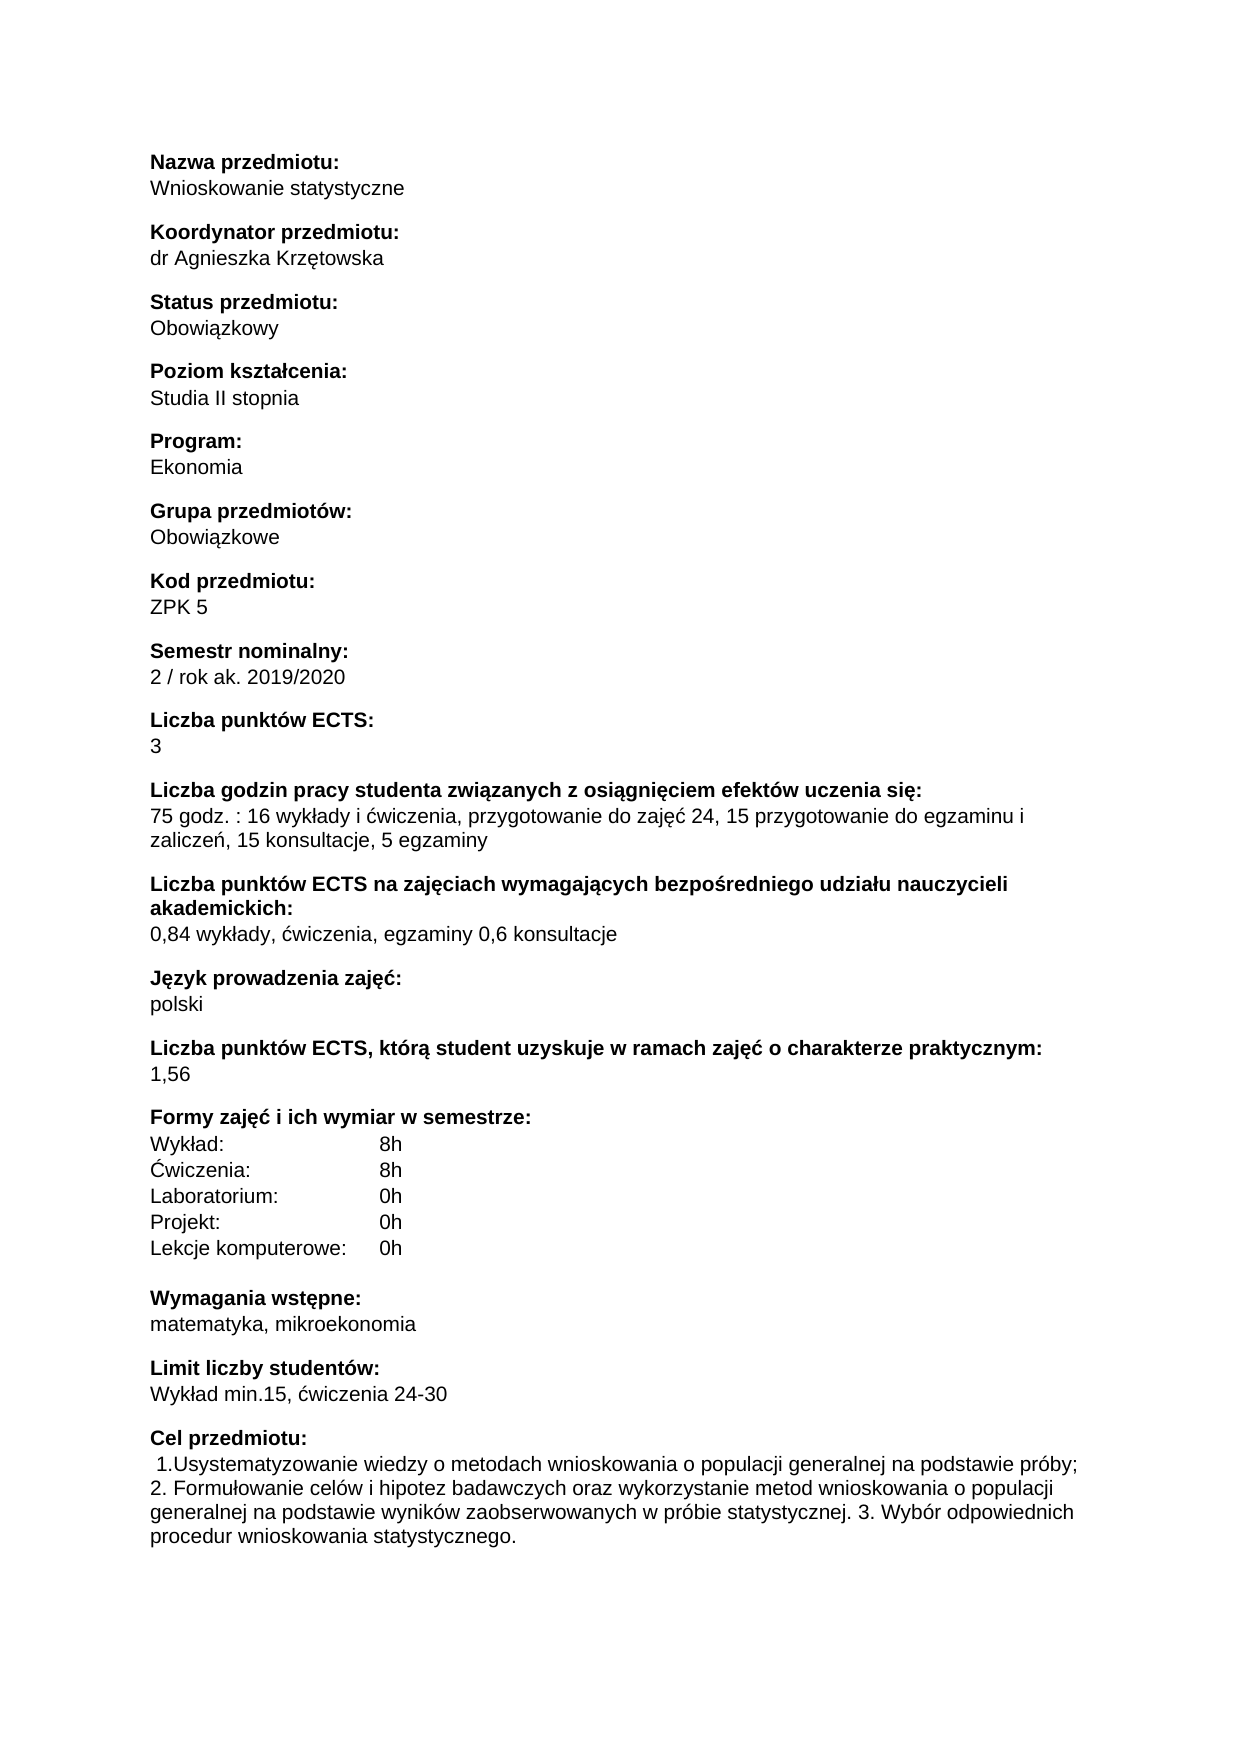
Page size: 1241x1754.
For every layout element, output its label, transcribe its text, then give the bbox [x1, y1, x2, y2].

text Limit liczby studentów: [150, 1356, 1090, 1380]
table_header Wykład: [140, 1132, 367, 1156]
text Nazwa przedmiotu: [150, 150, 1090, 174]
table_cell 8h [369, 1156, 597, 1182]
table_cell 0h [369, 1234, 597, 1260]
text 1,56 [150, 1061, 1090, 1085]
text Język prowadzenia zajęć: [150, 966, 1090, 989]
text Ekonomia [150, 455, 1090, 479]
text ZPK 5 [150, 595, 1090, 619]
table_cell Laboratorium: [140, 1184, 367, 1208]
text Obowiązkowe [150, 525, 1090, 549]
text Program: [150, 429, 1090, 453]
text Liczba punktów ECTS: [150, 708, 1090, 732]
text matematyka, mikroekonomia [150, 1312, 1090, 1336]
text Poziom kształcenia: [150, 359, 1090, 383]
table_cell Lekcje komputerowe: [140, 1236, 367, 1260]
text Koordynator przedmiotu: [150, 220, 1090, 244]
text 75 godz. : 16 wykłady i ćwiczenia, przygotowanie do zajęć 24, 15 przygotowanie do egzaminu i zaliczeń, 15 konsultacje, 5 egzaminy [150, 804, 1090, 852]
table_cell Projekt: [140, 1210, 367, 1234]
text Wykład min.15, ćwiczenia 24-30 [150, 1382, 1090, 1406]
text Studia II stopnia [150, 385, 1090, 409]
text 2 / rok ak. 2019/2020 [150, 664, 1090, 688]
text Wymagania wstępne: [150, 1286, 1090, 1310]
text Status przedmiotu: [150, 289, 1090, 313]
text polski [150, 992, 1090, 1016]
text 0,84 wykłady, ćwiczenia, egzaminy 0,6 konsultacje [150, 922, 1090, 946]
text Kod przedmiotu: [150, 569, 1090, 593]
text Liczba punktów ECTS na zajęciach wymagających bezpośredniego udziału nauczycieli akademickich: [150, 872, 1090, 920]
table_cell Ćwiczenia: [140, 1158, 367, 1182]
table_header 8h [369, 1132, 597, 1156]
text 1.Usystematyzowanie wiedzy o metodach wnioskowania o populacji generalnej na podstawie próby; 2. Formułowanie celów i hipotez badawczych oraz wykorzystanie metod wnioskowania o populacji generalnej na podstawie wyników zaobserwowanych w próbie statystycznej. 3. Wybór odpowiednich procedur wnioskowania statystycznego. [150, 1452, 1090, 1547]
text Semestr nominalny: [150, 638, 1090, 662]
text Wnioskowanie statystyczne [150, 176, 1090, 200]
text 3 [150, 734, 1090, 758]
text Cel przedmiotu: [150, 1426, 1090, 1449]
table_cell 0h [369, 1182, 597, 1208]
text Formy zajęć i ich wymiar w semestrze: [150, 1105, 1090, 1129]
text Grupa przedmiotów: [150, 499, 1090, 523]
table_cell 0h [369, 1208, 597, 1234]
text Liczba punktów ECTS, którą student uzyskuje w ramach zajęć o charakterze praktycznym: [150, 1035, 1090, 1059]
text Obowiązkowy [150, 316, 1090, 339]
text Liczba godzin pracy studenta związanych z osiągnięciem efektów uczenia się: [150, 778, 1090, 802]
text dr Agnieszka Krzętowska [150, 246, 1090, 270]
